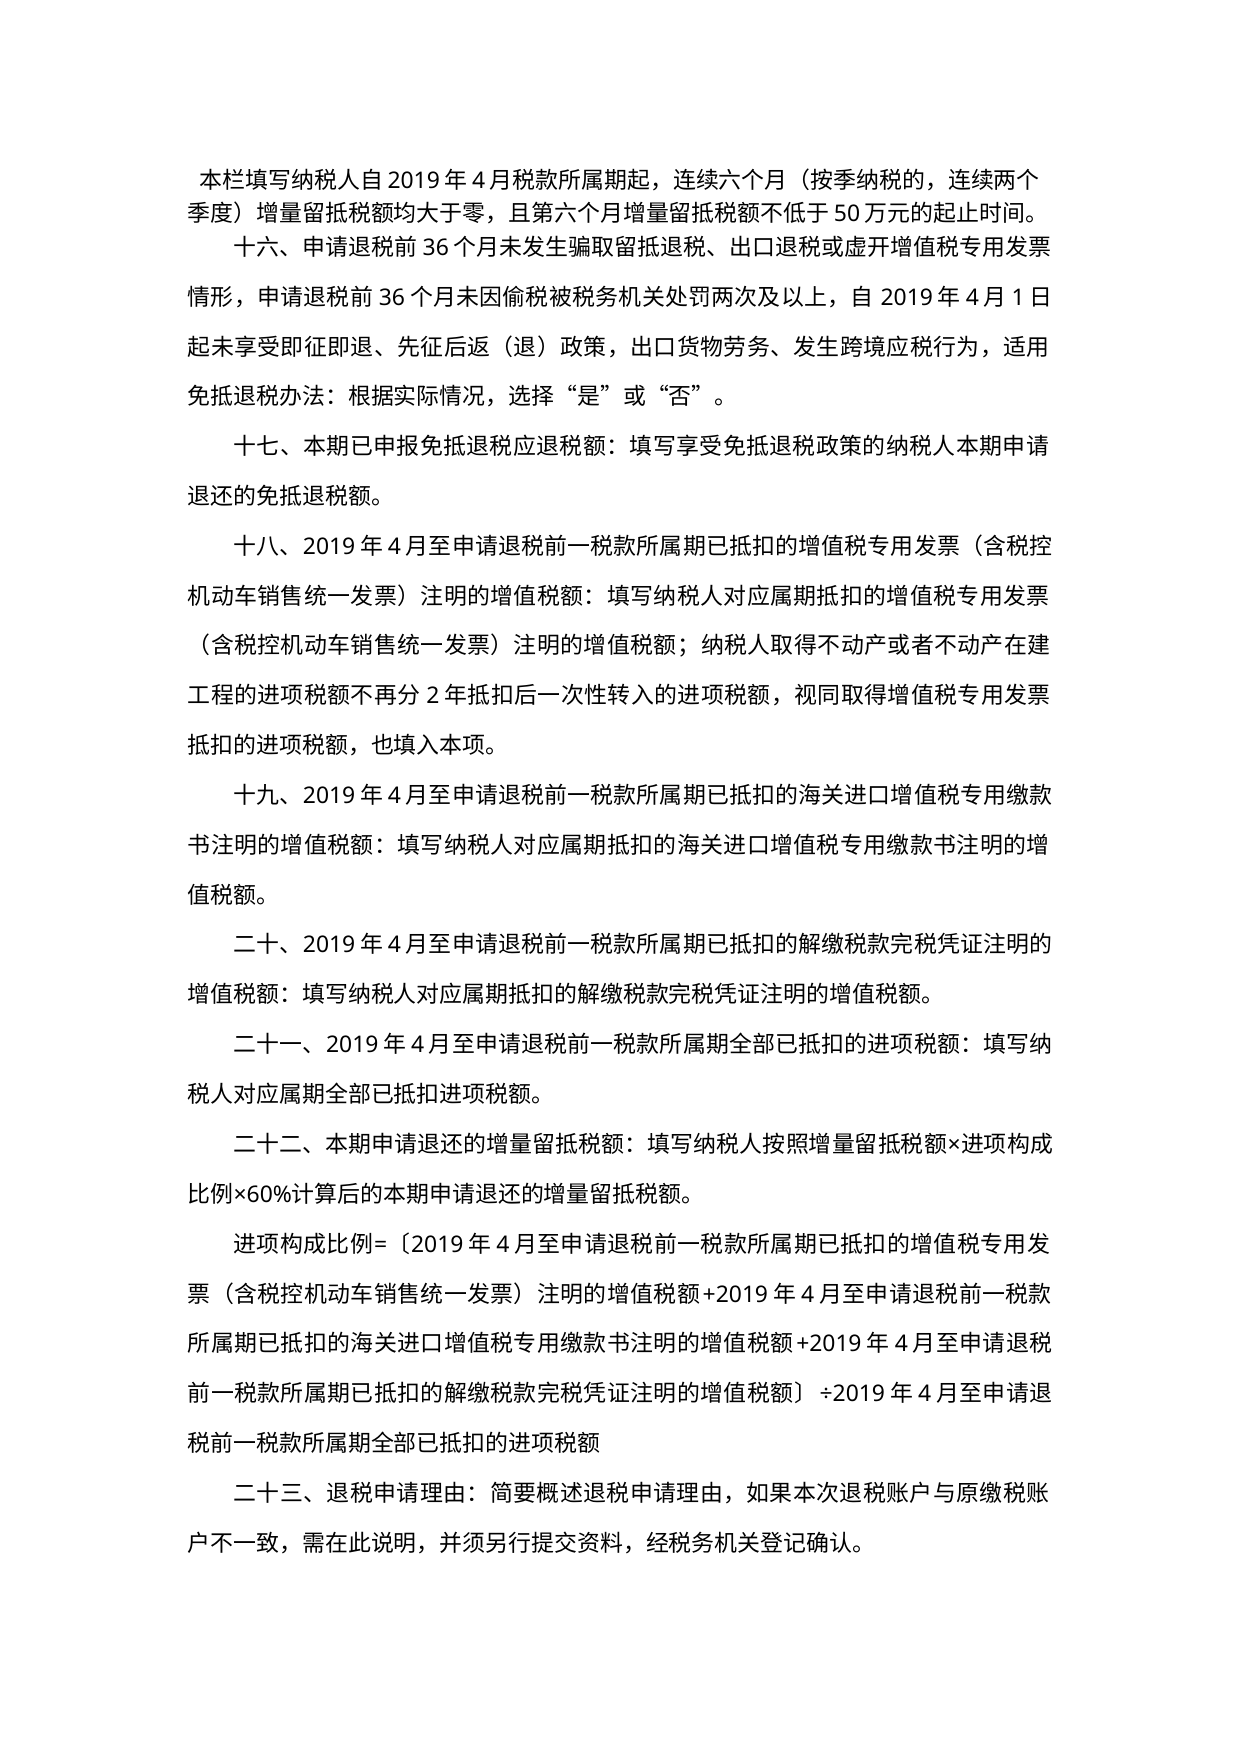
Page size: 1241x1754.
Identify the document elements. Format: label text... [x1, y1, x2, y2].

text 本栏填写纳税人自2019年4月税款所属期起，连续六个月（按季纳税的，连续两个季度）增量留抵税额均大于零，且第六个月增量留抵税额不低于50万元的起止时间。 [187, 162, 1053, 229]
text 二十、2019年4月至申请退税前一税款所属期已抵扣的解缴税款完税凭证注明的增值税额：填写纳税人对应属期抵扣的解缴税款完税凭证注明的增值税额。 [187, 926, 1053, 1009]
text 十七、本期已申报免抵退税应退税额：填写享受免抵退税政策的纳税人本期申请退还的免抵退税额。 [187, 428, 1053, 511]
text 进项构成比例=〔2019年4月至申请退税前一税款所属期已抵扣的增值税专用发票（含税控机动车销售统一发票）注明的增值税额+2019年4月至申请退税前一税款所属期已抵扣的海关进口增值税专用缴款书注明的增值税额+2019年4月至申请退税前一税款所属期已抵扣的解缴税款完税凭证注明的增值税额〕÷2019年4月至申请退税前一税款所属期全部已抵扣的进项税额 [187, 1226, 1053, 1458]
text 二十一、2019年4月至申请退税前一税款所属期全部已抵扣的进项税额：填写纳税人对应属期全部已抵扣进项税额。 [187, 1026, 1053, 1109]
text 十八、2019年4月至申请退税前一税款所属期已抵扣的增值税专用发票（含税控机动车销售统一发票）注明的增值税额：填写纳税人对应属期抵扣的增值税专用发票（含税控机动车销售统一发票）注明的增值税额；纳税人取得不动产或者不动产在建工程的进项税额不再分2年抵扣后一次性转入的进项税额，视同取得增值税专用发票抵扣的进项税额，也填入本项。 [187, 528, 1053, 760]
text 二十三、退税申请理由：简要概述退税申请理由，如果本次退税账户与原缴税账户不一致，需在此说明，并须另行提交资料，经税务机关登记确认。 [187, 1475, 1053, 1558]
text 十九、2019年4月至申请退税前一税款所属期已抵扣的海关进口增值税专用缴款书注明的增值税额：填写纳税人对应属期抵扣的海关进口增值税专用缴款书注明的增值税额。 [187, 777, 1053, 910]
text 二十二、本期申请退还的增量留抵税额：填写纳税人按照增量留抵税额×进项构成比例×60%计算后的本期申请退还的增量留抵税额。 [187, 1126, 1053, 1209]
text 十六、申请退税前36个月未发生骗取留抵退税、出口退税或虚开增值税专用发票情形，申请退税前36个月未因偷税被税务机关处罚两次及以上，自2019年4月1日起未享受即征即退、先征后返（退）政策，出口货物劳务、发生跨境应税行为，适用免抵退税办法：根据实际情况，选择“是”或“否”。 [187, 229, 1053, 411]
